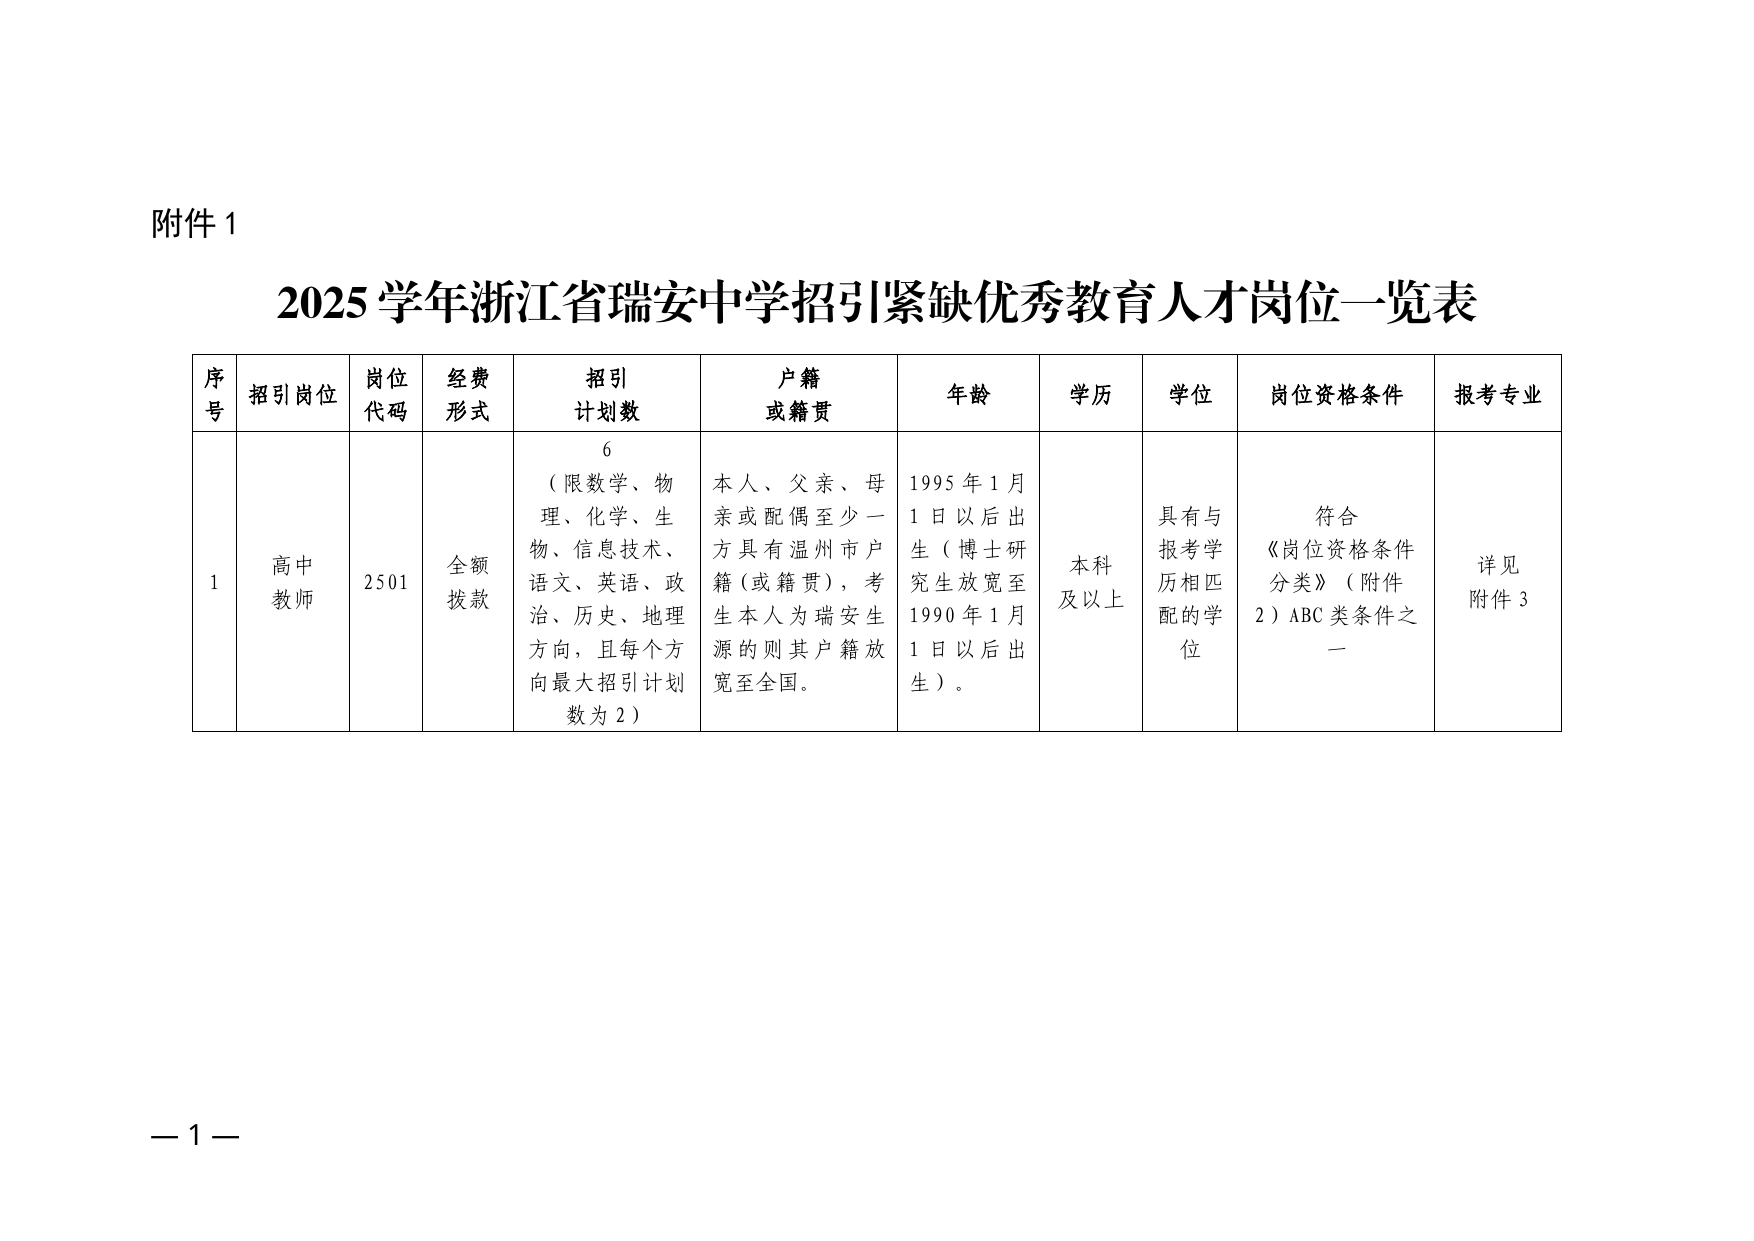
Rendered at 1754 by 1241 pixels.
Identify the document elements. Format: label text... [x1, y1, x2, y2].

table_cell 1995年1月1日以后出生（博士研究生放宽至1990年1月1日以后出生）。 [898, 432, 1039, 731]
table_cell 6 （限数学、物理、化学、生物、信息技术、语文、英语、政治、历史、地理方向，且每个方向最大招引计划数为2） [514, 432, 700, 731]
table_header 户籍 或籍贯 [701, 355, 897, 431]
table_header 序号 [193, 355, 236, 431]
table_cell 符合 《岗位资格条件分类》（附件2）ABC类条件之一 [1238, 432, 1434, 731]
table_cell 具有与报考学历相匹配的学位 [1143, 432, 1237, 731]
table_header 年龄 [898, 355, 1039, 431]
table_header 报考专业 [1435, 355, 1561, 431]
text 2025学年浙江省瑞安中学招引紧缺优秀教育人才岗位一览表 [150, 271, 1604, 338]
table_header 经费 形式 [423, 355, 513, 431]
table_header 招引岗位 [237, 355, 349, 431]
table_cell 详见 附件3 [1435, 432, 1561, 731]
table_cell 本科 及以上 [1040, 432, 1142, 731]
table_header 岗位 代码 [350, 355, 422, 431]
table_header 学历 [1040, 355, 1142, 431]
table_header 岗位资格条件 [1238, 355, 1434, 431]
table_cell 1 [193, 432, 236, 731]
table_cell 本人、父亲、母亲或配偶至少一方具有温州市户籍(或籍贯)，考生本人为瑞安生源的则其户籍放宽至全国。 [701, 432, 897, 731]
table_header 学位 [1143, 355, 1237, 431]
table_cell 全额 拨款 [423, 432, 513, 731]
table_cell 2501 [350, 432, 422, 731]
table_cell 高中 教师 [237, 432, 349, 731]
table_header 招引 计划数 [514, 355, 700, 431]
text 附件1 [150, 188, 1604, 254]
